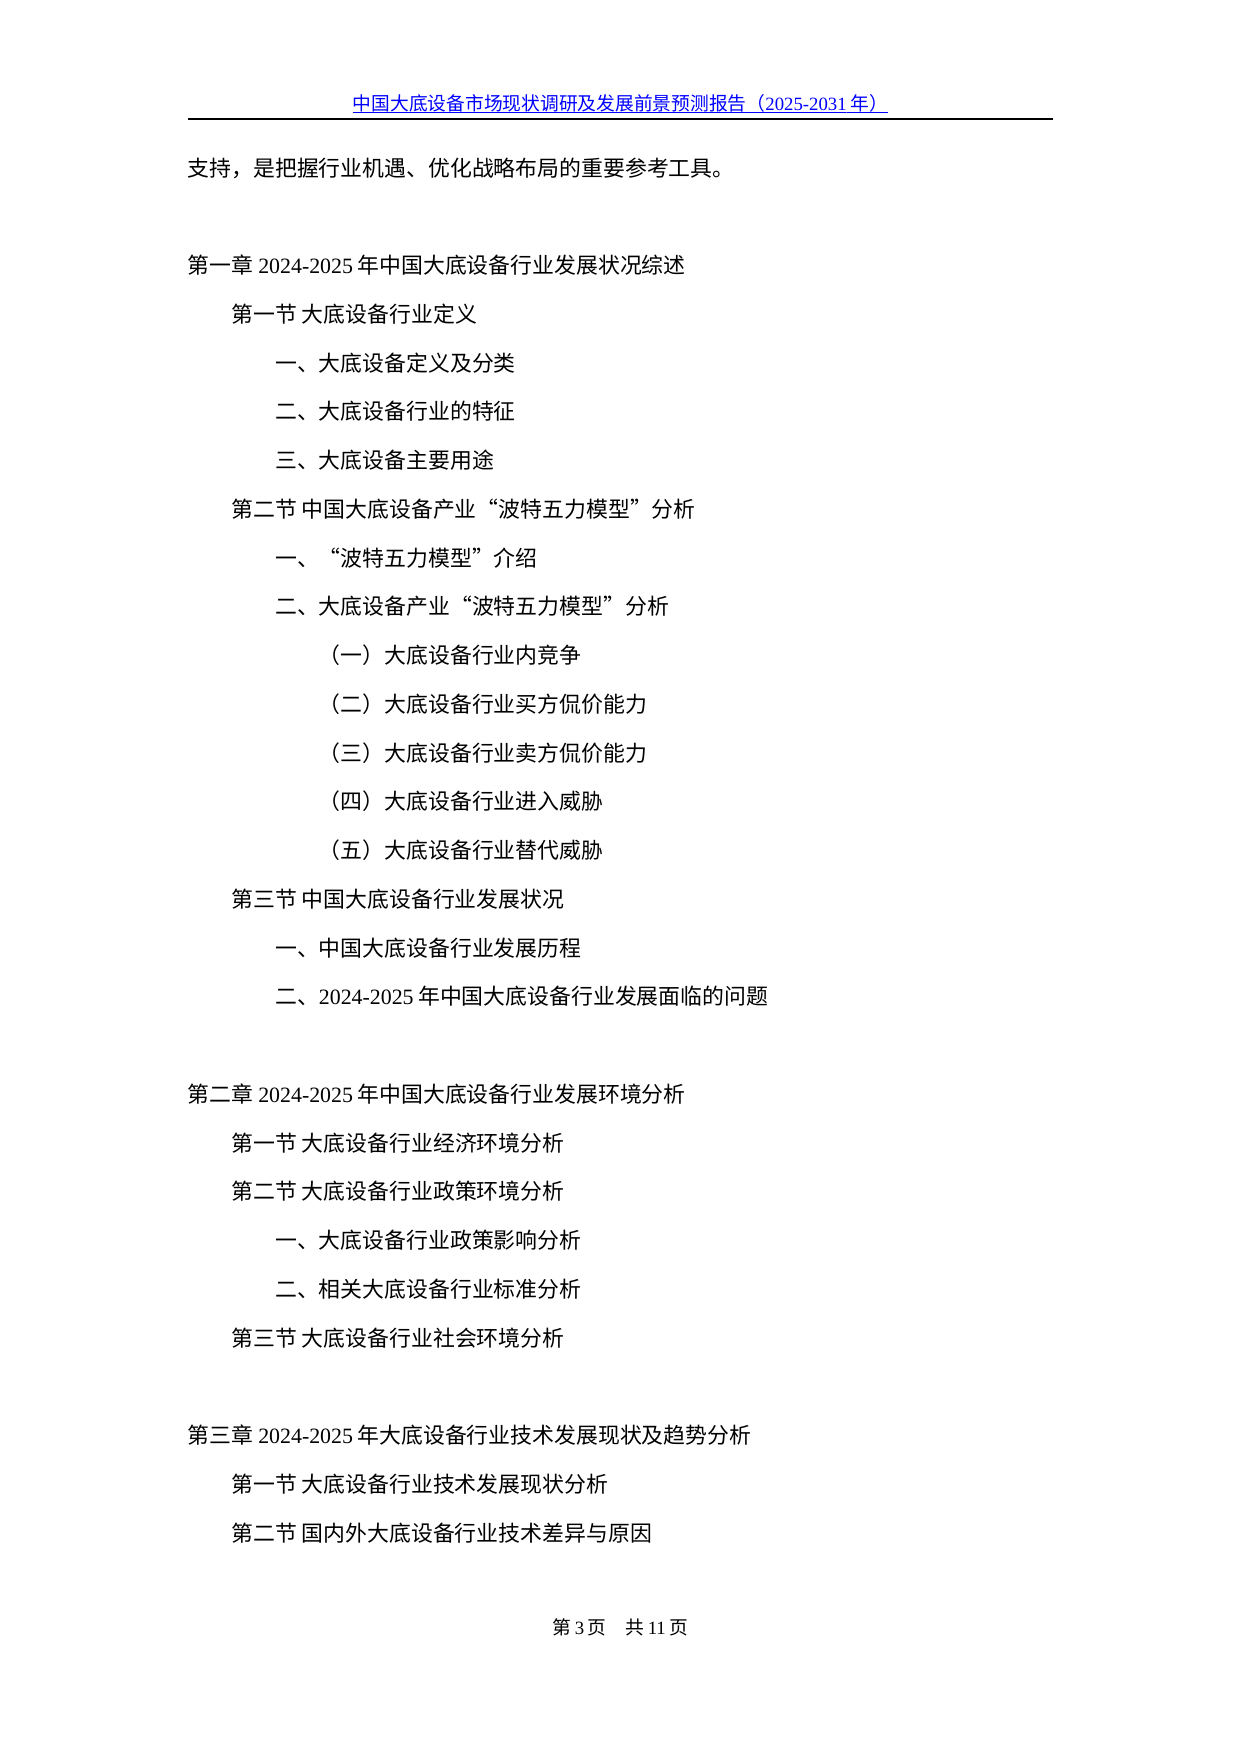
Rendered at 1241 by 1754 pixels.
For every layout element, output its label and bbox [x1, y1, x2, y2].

text [187, 150, 1053, 1548]
